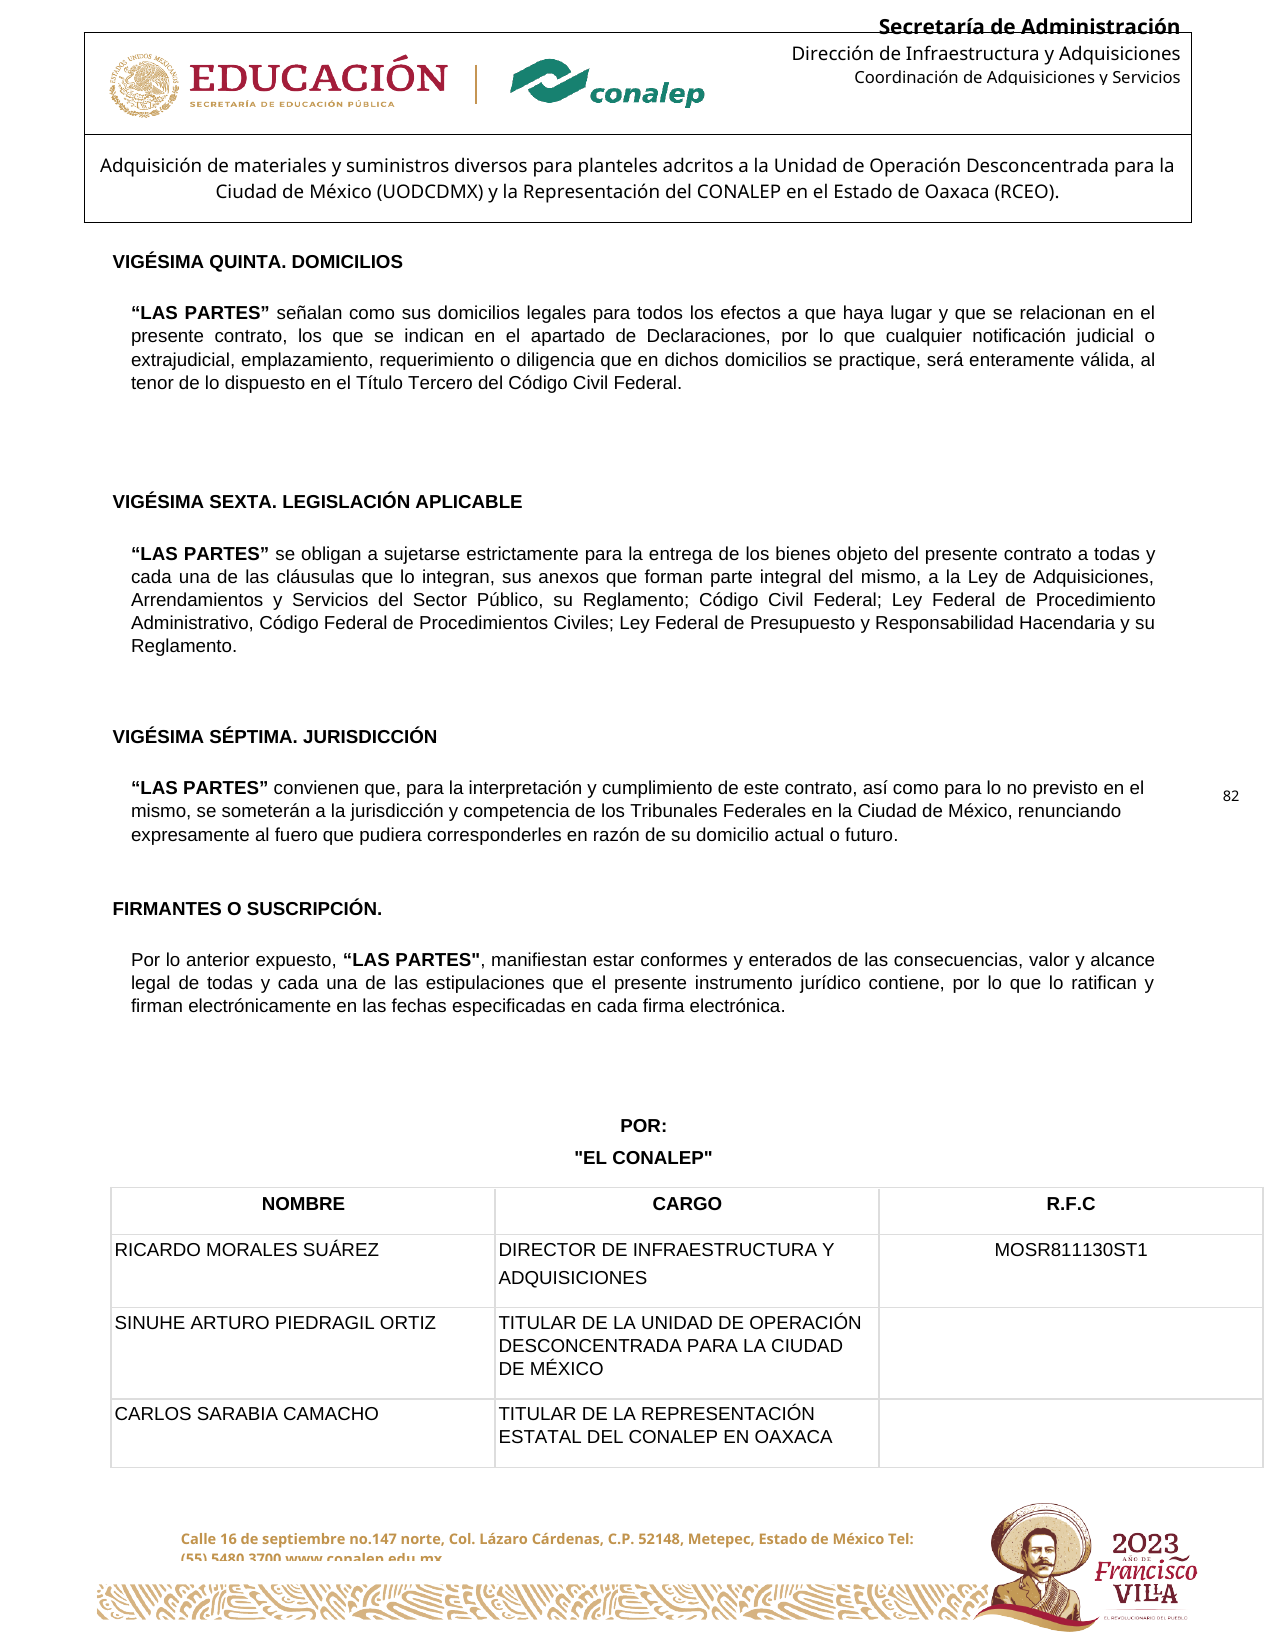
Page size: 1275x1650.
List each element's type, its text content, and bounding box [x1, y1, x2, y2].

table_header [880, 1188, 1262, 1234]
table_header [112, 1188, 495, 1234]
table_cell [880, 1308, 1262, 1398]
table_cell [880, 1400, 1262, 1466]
text "EL CONALEP" [124, 1147, 1162, 1168]
picture [96, 1502, 1198, 1632]
picture [492, 46, 741, 119]
text “LAS PARTES” convienen que, para la interpretación y cumplimiento de este contrato, así como para lo no previsto en el mismo, se someterán a la jurisdicción y competencia de los Tribunales Federales en la Ciudad de México, renunciando expresamente al fuero que pudiera corresponderles en razón de su domicilio actual o futuro. [131, 777, 1156, 845]
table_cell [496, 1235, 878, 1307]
text FIRMANTES O SUSCRIPCIÓN. [112, 898, 1162, 919]
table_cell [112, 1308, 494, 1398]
text VIGÉSIMA SEXTA. LEGISLACIÓN APLICABLE [112, 491, 1162, 513]
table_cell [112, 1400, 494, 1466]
text Por lo anterior expuesto, “LAS PARTES", manifiestan estar conformes y enterados de las consecuencias, valor y alcance legal de todas y cada una de las estipulaciones que el presente instrumento jurídico contiene, por lo que lo ratifican y firman electrónicamente en las fechas especificadas en cada firma electrónica. [131, 949, 1156, 1017]
text VIGÉSIMA SÉPTIMA. JURISDICCIÓN [112, 726, 1162, 748]
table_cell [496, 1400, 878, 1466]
text “LAS PARTES” señalan como sus domicilios legales para todos los efectos a que haya lugar y que se relacionan en el presente contrato, los que se indican en el apartado de Declaraciones, por lo que cualquier notificación judicial o extrajudicial, emplazamiento, requerimiento o diligencia que en dichos domicilios se practique, será enteramente válida, al tenor de lo dispuesto en el Título Tercero del Código Civil Federal. [131, 302, 1156, 393]
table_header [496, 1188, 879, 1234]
text VIGÉSIMA QUINTA. DOMICILIOS [112, 251, 1162, 273]
text POR: [124, 1115, 1162, 1136]
text “LAS PARTES” se obligan a sujetarse estrictamente para la entrega de los bienes objeto del presente contrato a todas y cada una de las cláusulas que lo integran, sus anexos que forman parte integral del mismo, a la Ley de Adquisiciones, Arrendamientos y Servicios del Sector Público, su Reglamento; Código Civil Federal; Ley Federal de Procedimiento Administrativo, Código Federal de Procedimientos Civiles; Ley Federal de Presupuesto y Responsabilidad Hacendaria y su Reglamento. [131, 542, 1156, 657]
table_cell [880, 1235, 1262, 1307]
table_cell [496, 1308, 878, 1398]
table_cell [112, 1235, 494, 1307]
picture [109, 53, 448, 118]
